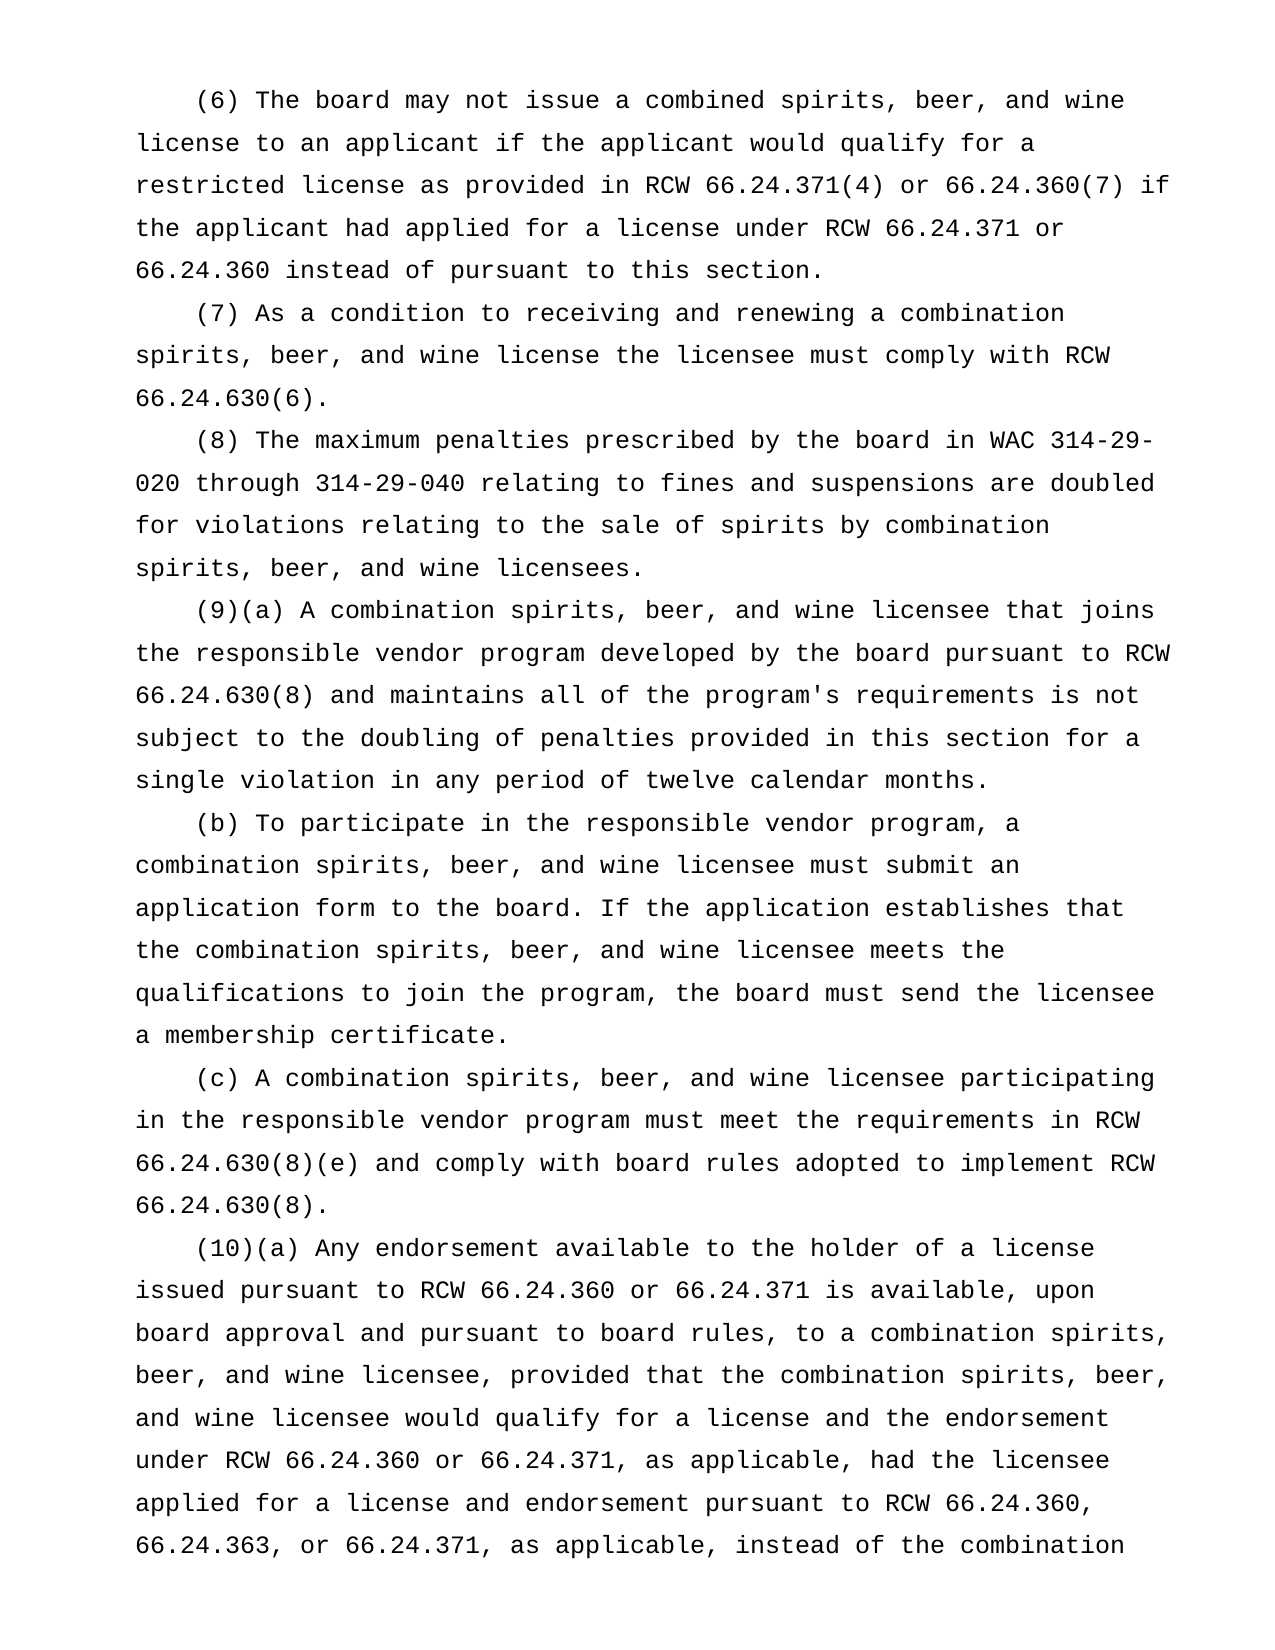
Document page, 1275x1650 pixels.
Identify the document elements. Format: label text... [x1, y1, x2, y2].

text (b) To participate in the responsible vendor program, a combination spirits, beer, and wine licensee must submit an application form to the board. If the application establishes that the combination spirits, beer, and wine licensee meets the qualifications to join the program, the board must send the licensee a membership certificate. [135, 797, 1170, 1052]
text (c) A combination spirits, beer, and wine licensee participating in the responsible vendor program must meet the requirements in RCW 66.24.630(8)(e) and comply with board rules adopted to implement RCW 66.24.630(8). [135, 1052, 1170, 1222]
text (9)(a) A combination spirits, beer, and wine licensee that joins the responsible vendor program developed by the board pursuant to RCW 66.24.630(8) and maintains all of the program's requirements is not subject to the doubling of penalties provided in this section for a single violation in any period of twelve calendar months. [135, 585, 1170, 797]
text (7) As a condition to receiving and renewing a combination spirits, beer, and wine license the licensee must comply with RCW 66.24.630(6). [135, 287, 1170, 415]
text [135, 1222, 1170, 1562]
text (8) The maximum penalties prescribed by the board in WAC 314-29-020 through 314-29-040 relating to fines and suspensions are doubled for violations relating to the sale of spirits by combination spirits, beer, and wine licensees. [135, 415, 1170, 585]
text (6) The board may not issue a combined spirits, beer, and wine license to an applicant if the applicant would qualify for a restricted license as provided in RCW 66.24.371(4) or 66.24.360(7) if the applicant had applied for a license under RCW 66.24.371 or 66.24.360 instead of pursuant to this section. [135, 75, 1170, 287]
